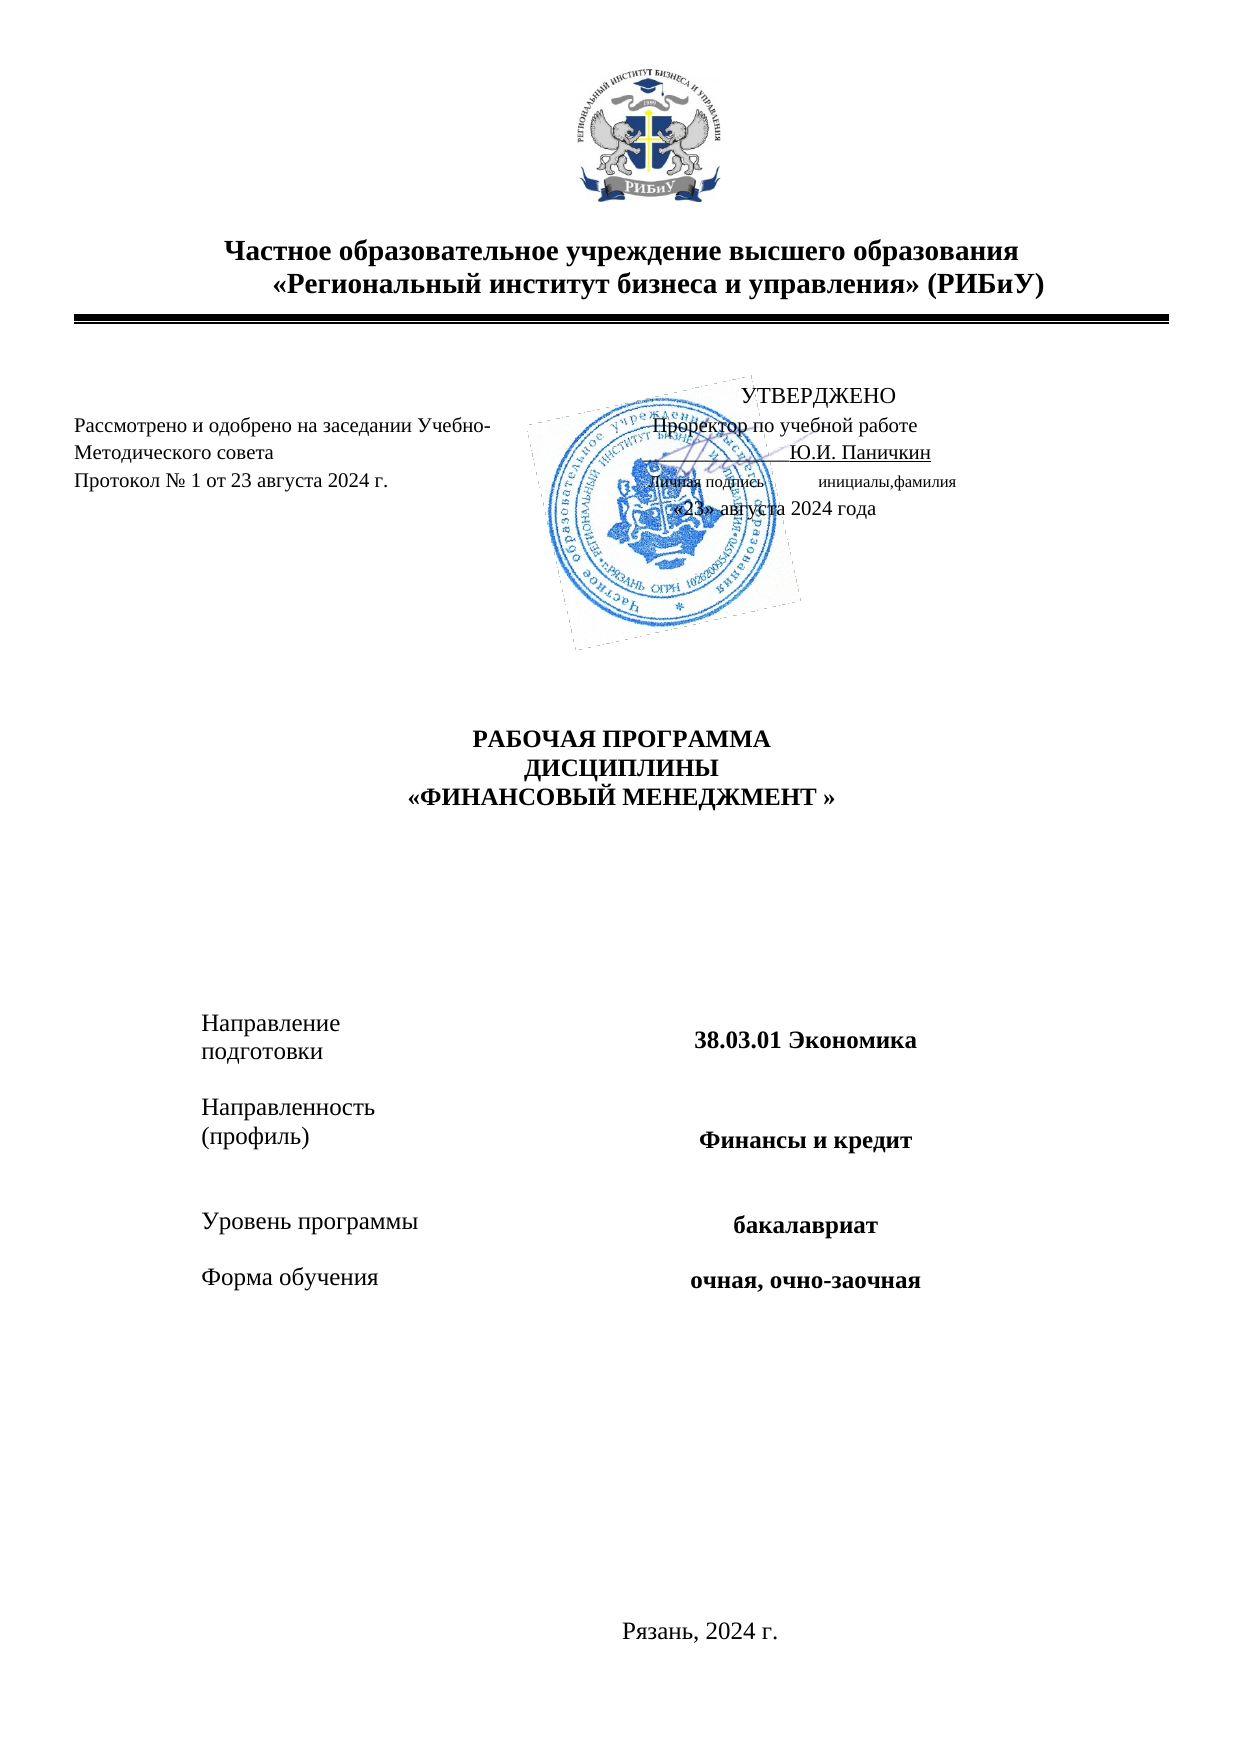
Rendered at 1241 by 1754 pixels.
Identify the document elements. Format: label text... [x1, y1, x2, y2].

text Рязань, 2024 г. [622, 1616, 1169, 1645]
text Протокол № 1 от 23 августа 2024 г. Личная подпись инициалы,фамилия [74, 468, 1169, 492]
text «23» августа 2024 года [74, 496, 1169, 519]
picture [585, 409, 834, 413]
text «Региональный институт бизнеса и управления» (РИБиУ) [148, 266, 1169, 300]
picture [577, 69, 721, 202]
text УТВЕРДЖЕНО [74, 382, 1169, 409]
text Рассмотрено и одобрено на заседании Учебно- Проректор по учебной работе [74, 413, 1169, 437]
text РАБОЧАЯ ПРОГРАММА ДИСЦИПЛИНЫ «ФИНАНСОВЫЙ МЕНЕДЖМЕНТ » [74, 724, 1169, 811]
picture [726, 376, 752, 382]
text Методического совета ______________Ю.И. Паничкин [74, 440, 1169, 464]
picture [535, 464, 834, 468]
picture [547, 519, 800, 650]
picture [541, 492, 834, 496]
text Частное образовательное учреждение высшего образования [74, 233, 1169, 266]
